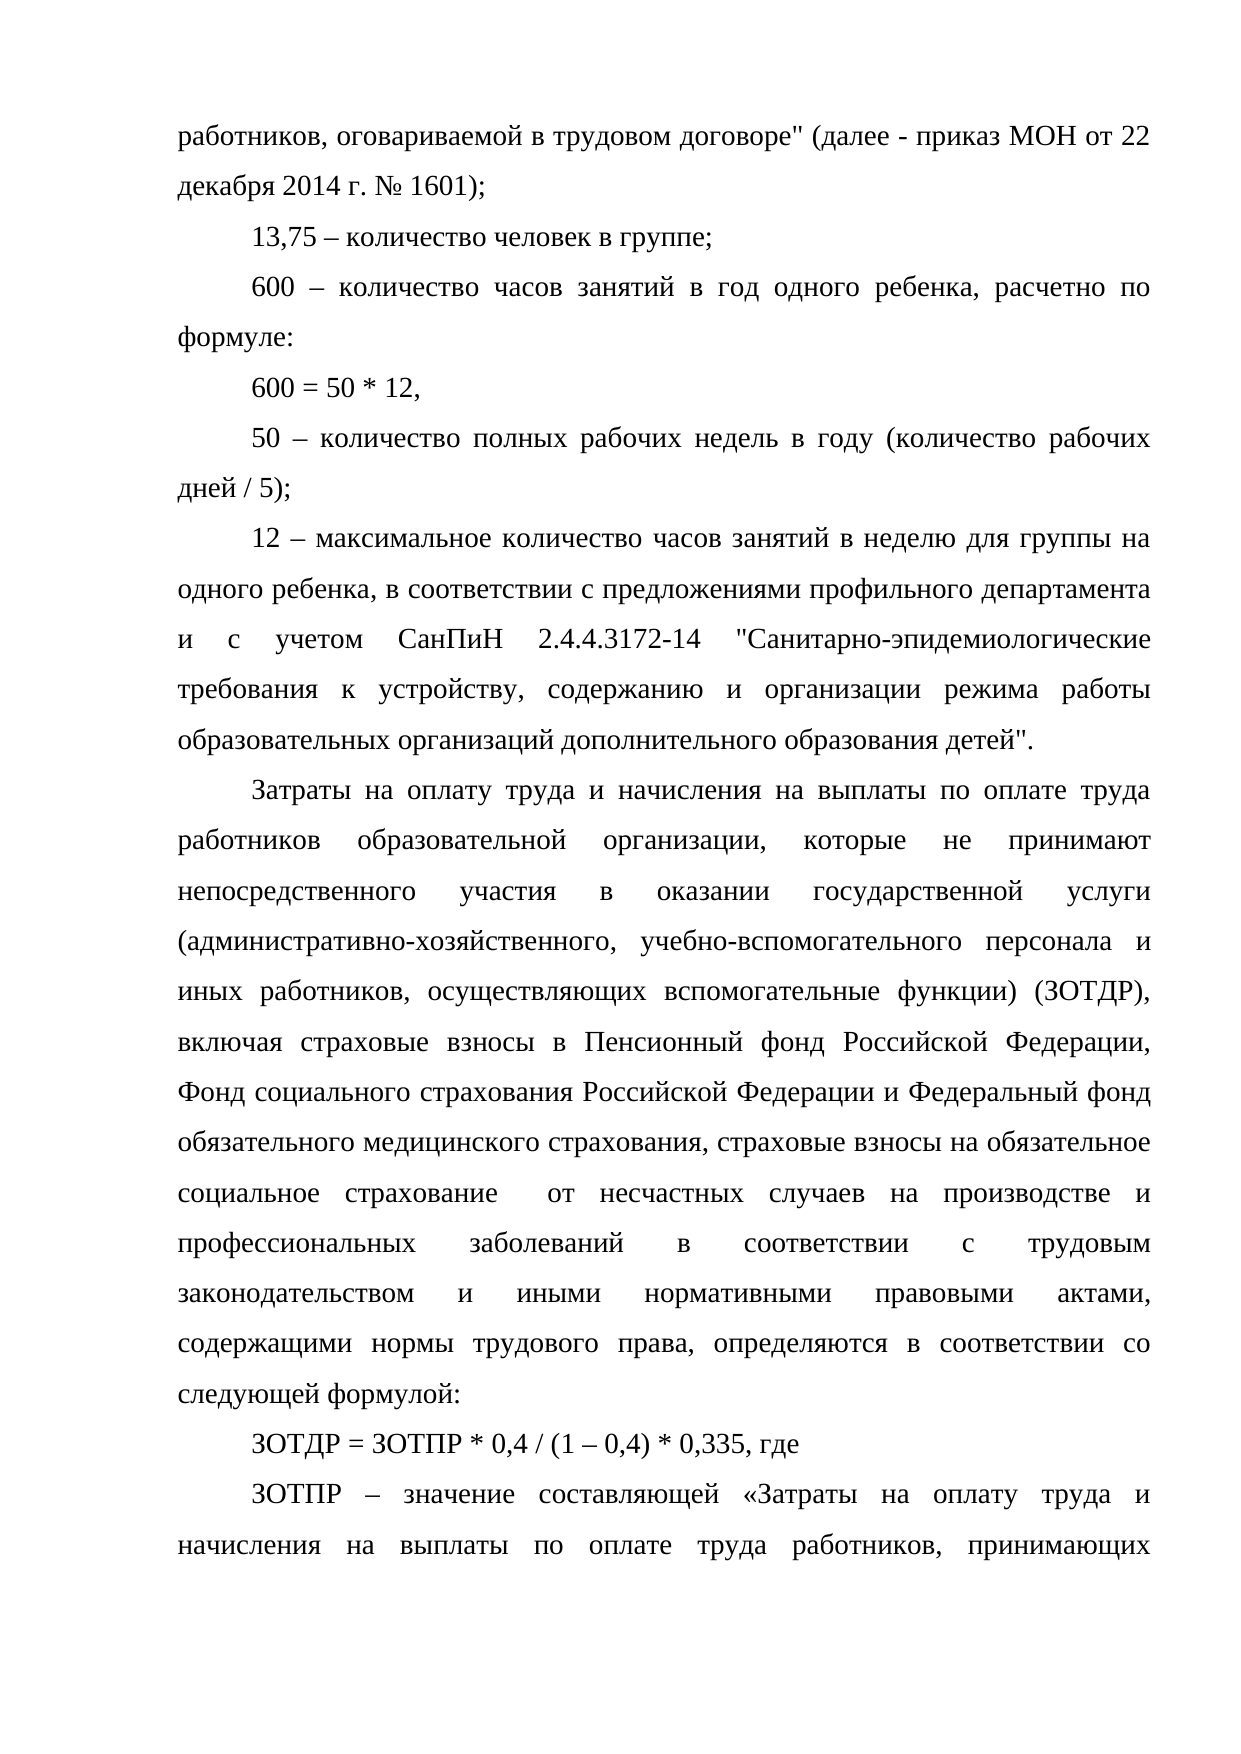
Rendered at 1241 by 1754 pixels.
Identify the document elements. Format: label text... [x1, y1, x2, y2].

text 12 – максимальное количество часов занятий в неделю для группы на одного ребенка, в соответствии с предложениями профильного департамента и с учетом СанПиН 2.4.4.3172-14 "Санитарно-эпидемиологические требования к устройству, содержанию и организации режима работы образовательных организаций дополнительного образования детей". [177, 521, 1152, 755]
text 600 = 50 * 12, [177, 370, 1152, 403]
text Затраты на оплату труда и начисления на выплаты по оплате труда работников образовательной организации, которые не принимают непосредственного участия в оказании государственной услуги (административно-хозяйственного, учебно-вспомогательного персонала и иных работников, осуществляющих вспомогательные функции) (ЗОТДР), включая страховые взносы в Пенсионный фонд Российской Федерации, Фонд социального страхования Российской Федерации и Федеральный фонд обязательного медицинского страхования, страховые взносы на обязательное социальное страхование от несчастных случаев на производстве и профессиональных заболеваний в соответствии с трудовым законодательством и иными нормативными правовыми актами, содержащими нормы трудового права, определяются в соответствии со следующей формулой: [177, 772, 1152, 1409]
text 13,75 – количество человек в группе; [177, 219, 1152, 252]
text 50 – количество полных рабочих недель в году (количество рабочих дней / 5); [177, 420, 1152, 504]
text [177, 118, 1152, 202]
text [177, 1477, 1152, 1560]
text 600 – количество часов занятий в год одного ребенка, расчетно по формуле: [177, 269, 1152, 353]
text ЗОТДР = ЗОТПР * 0,4 / (1 – 0,4) * 0,335, где [177, 1426, 1152, 1460]
